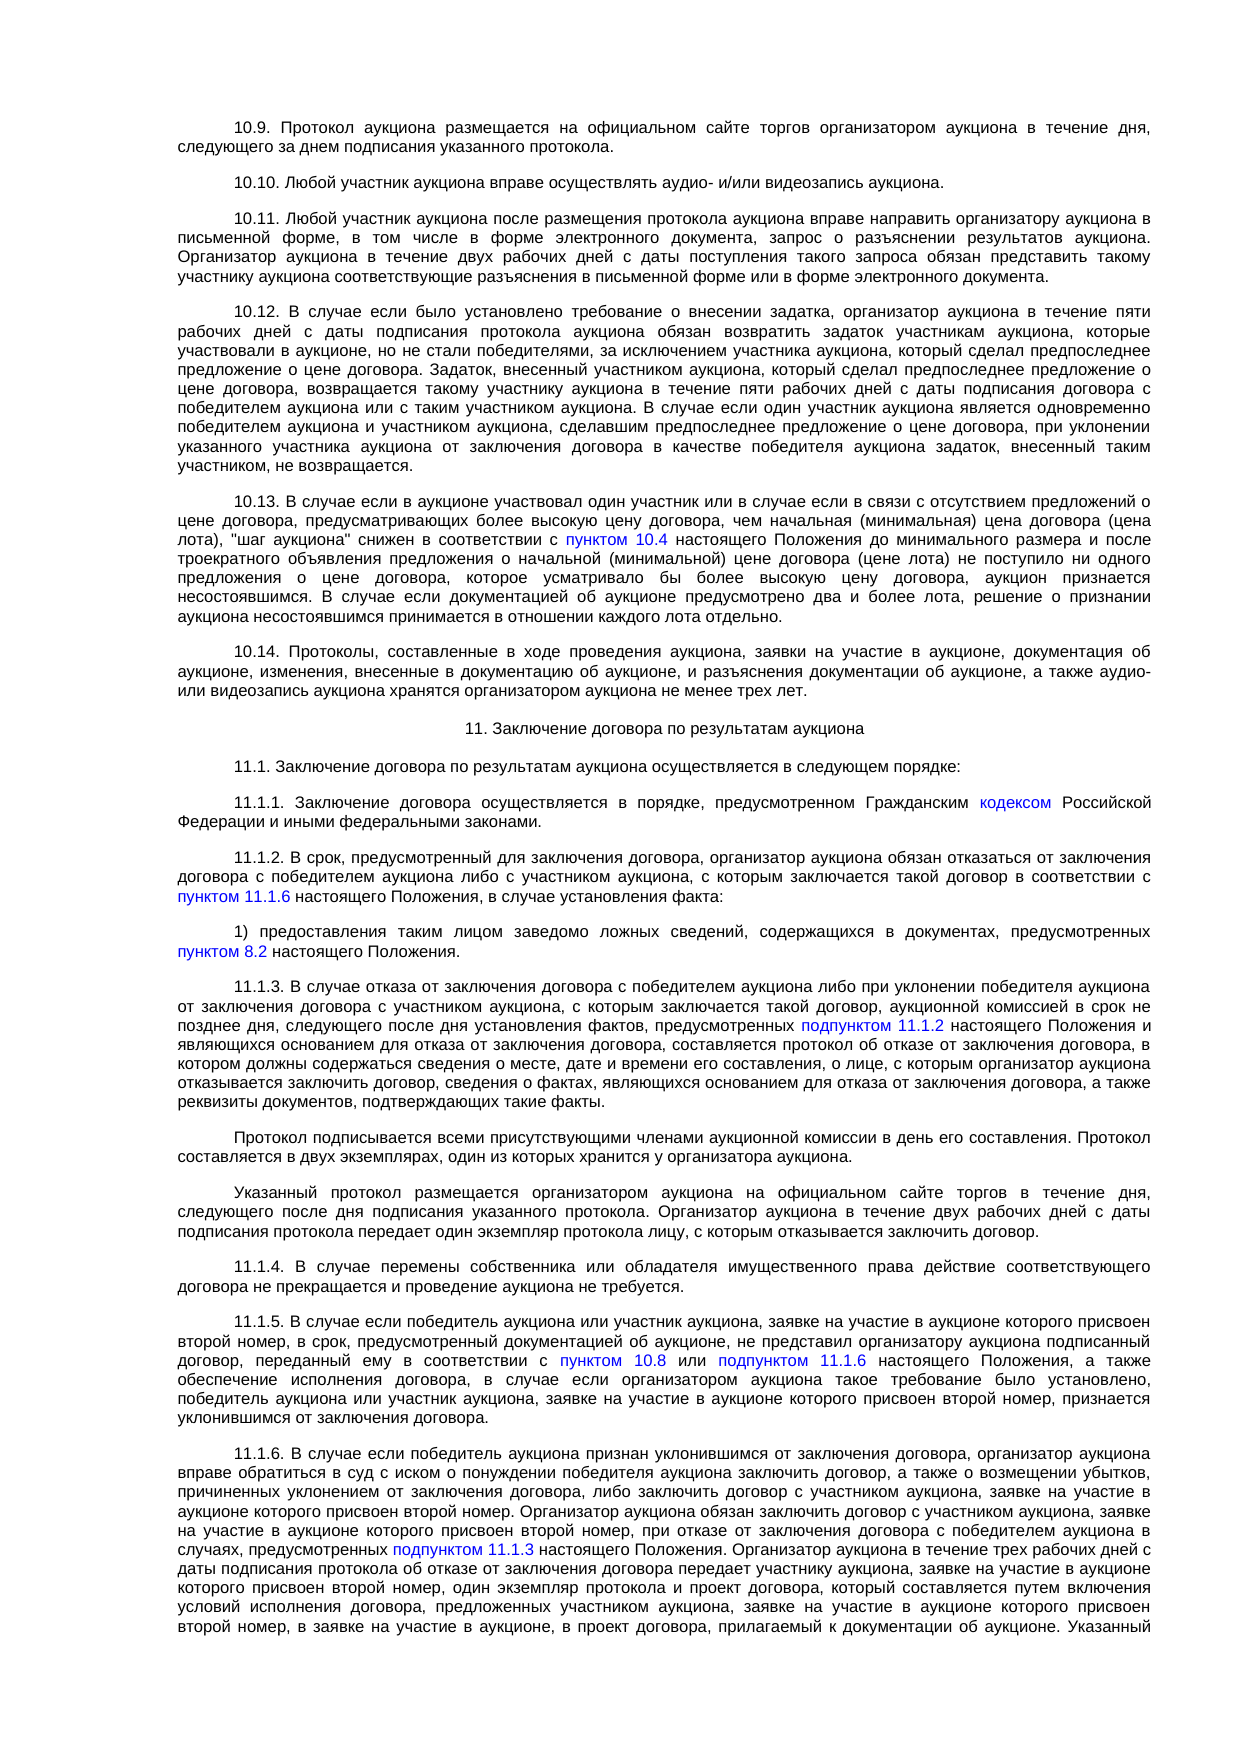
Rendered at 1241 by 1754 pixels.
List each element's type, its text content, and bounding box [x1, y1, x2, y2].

text 10.14. Протоколы, составленные в ходе проведения аукциона, заявки на участие в аукционе, документация об аукционе, изменения, внесенные в документацию об аукционе, и разъяснения документации об аукционе, а также аудио- или видеозапись аукциона хранятся организатором аукциона не менее трех лет. [177, 642, 1152, 700]
text 11.1.5. В случае если победитель аукциона или участник аукциона, заявке на участие в аукционе которого присвоен второй номер, в срок, предусмотренный документацией об аукционе, не представил организатору аукциона подписанный договор, переданный ему в соответствии с пунктом 10.8 или подпунктом 11.1.6 настоящего Положения, а также обеспечение исполнения договора, в случае если организатором аукциона такое требование было установлено, победитель аукциона или участник аукциона, заявке на участие в аукционе которого присвоен второй номер, признается уклонившимся от заключения договора. [177, 1312, 1152, 1427]
text 11.1.3. В случае отказа от заключения договора с победителем аукциона либо при уклонении победителя аукциона от заключения договора с участником аукциона, с которым заключается такой договор, аукционной комиссией в срок не позднее дня, следующего после дня установления фактов, предусмотренных подпунктом 11.1.2 настоящего Положения и являющихся основанием для отказа от заключения договора, составляется протокол об отказе от заключения договора, в котором должны содержаться сведения о месте, дате и времени его составления, о лице, с которым организатор аукциона отказывается заключить договор, сведения о фактах, являющихся основанием для отказа от заключения договора, а также реквизиты документов, подтверждающих такие факты. [177, 977, 1152, 1111]
text 1) предоставления таким лицом заведомо ложных сведений, содержащихся в документах, предусмотренных пунктом 8.2 настоящего Положения. [177, 922, 1152, 961]
text Протокол подписывается всеми присутствующими членами аукционной комиссии в день его составления. Протокол составляется в двух экземплярах, один из которых хранится у организатора аукциона. [177, 1128, 1152, 1166]
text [177, 1444, 1152, 1636]
text 11.1.1. Заключение договора осуществляется в порядке, предусмотренном Гражданским кодексом Российской Федерации и иными федеральными законами. [177, 793, 1152, 831]
text 11.1.2. В срок, предусмотренный для заключения договора, организатор аукциона обязан отказаться от заключения договора с победителем аукциона либо с участником аукциона, с которым заключается такой договор в соответствии с пунктом 11.1.6 настоящего Положения, в случае установления факта: [177, 848, 1152, 906]
text 10.10. Любой участник аукциона вправе осуществлять аудио- и/или видеозапись аукциона. [177, 173, 1152, 192]
text 11.1.4. В случае перемены собственника или обладателя имущественного права действие соответствующего договора не прекращается и проведение аукциона не требуется. [177, 1257, 1152, 1296]
text 10.13. В случае если в аукционе участвовал один участник или в случае если в связи с отсутствием предложений о цене договора, предусматривающих более высокую цену договора, чем начальная (минимальная) цена договора (цена лота), "шаг аукциона" снижен в соответствии с пунктом 10.4 настоящего Положения до минимального размера и после троекратного объявления предложения о начальной (минимальной) цене договора (цене лота) не поступило ни одного предложения о цене договора, которое усматривало бы более высокую цену договора, аукцион признается несостоявшимся. В случае если документацией об аукционе предусмотрено два и более лота, решение о признании аукциона несостоявшимся принимается в отношении каждого лота отдельно. [177, 491, 1152, 626]
text 11.1. Заключение договора по результатам аукциона осуществляется в следующем порядке: [177, 757, 1152, 776]
text Указанный протокол размещается организатором аукциона на официальном сайте торгов в течение дня, следующего после дня подписания указанного протокола. Организатор аукциона в течение двух рабочих дней с даты подписания протокола передает один экземпляр протокола лицу, с которым отказывается заключить договор. [177, 1183, 1152, 1241]
text 10.12. В случае если было установлено требование о внесении задатка, организатор аукциона в течение пяти рабочих дней с даты подписания протокола аукциона обязан возвратить задаток участникам аукциона, которые участвовали в аукционе, но не стали победителями, за исключением участника аукциона, который сделал предпоследнее предложение о цене договора. Задаток, внесенный участником аукциона, который сделал предпоследнее предложение о цене договора, возвращается такому участнику аукциона в течение пяти рабочих дней с даты подписания договора с победителем аукциона или с таким участником аукциона. В случае если один участник аукциона является одновременно победителем аукциона и участником аукциона, сделавшим предпоследнее предложение о цене договора, при уклонении указанного участника аукциона от заключения договора в качестве победителя аукциона задаток, внесенный таким участником, не возвращается. [177, 302, 1152, 475]
text 11. Заключение договора по результатам аукциона [177, 719, 1152, 738]
text 10.11. Любой участник аукциона после размещения протокола аукциона вправе направить организатору аукциона в письменной форме, в том числе в форме электронного документа, запрос о разъяснении результатов аукциона. Организатор аукциона в течение двух рабочих дней с даты поступления такого запроса обязан представить такому участнику аукциона соответствующие разъяснения в письменной форме или в форме электронного документа. [177, 209, 1152, 286]
text 10.9. Протокол аукциона размещается на официальном сайте торгов организатором аукциона в течение дня, следующего за днем подписания указанного протокола. [177, 118, 1152, 156]
